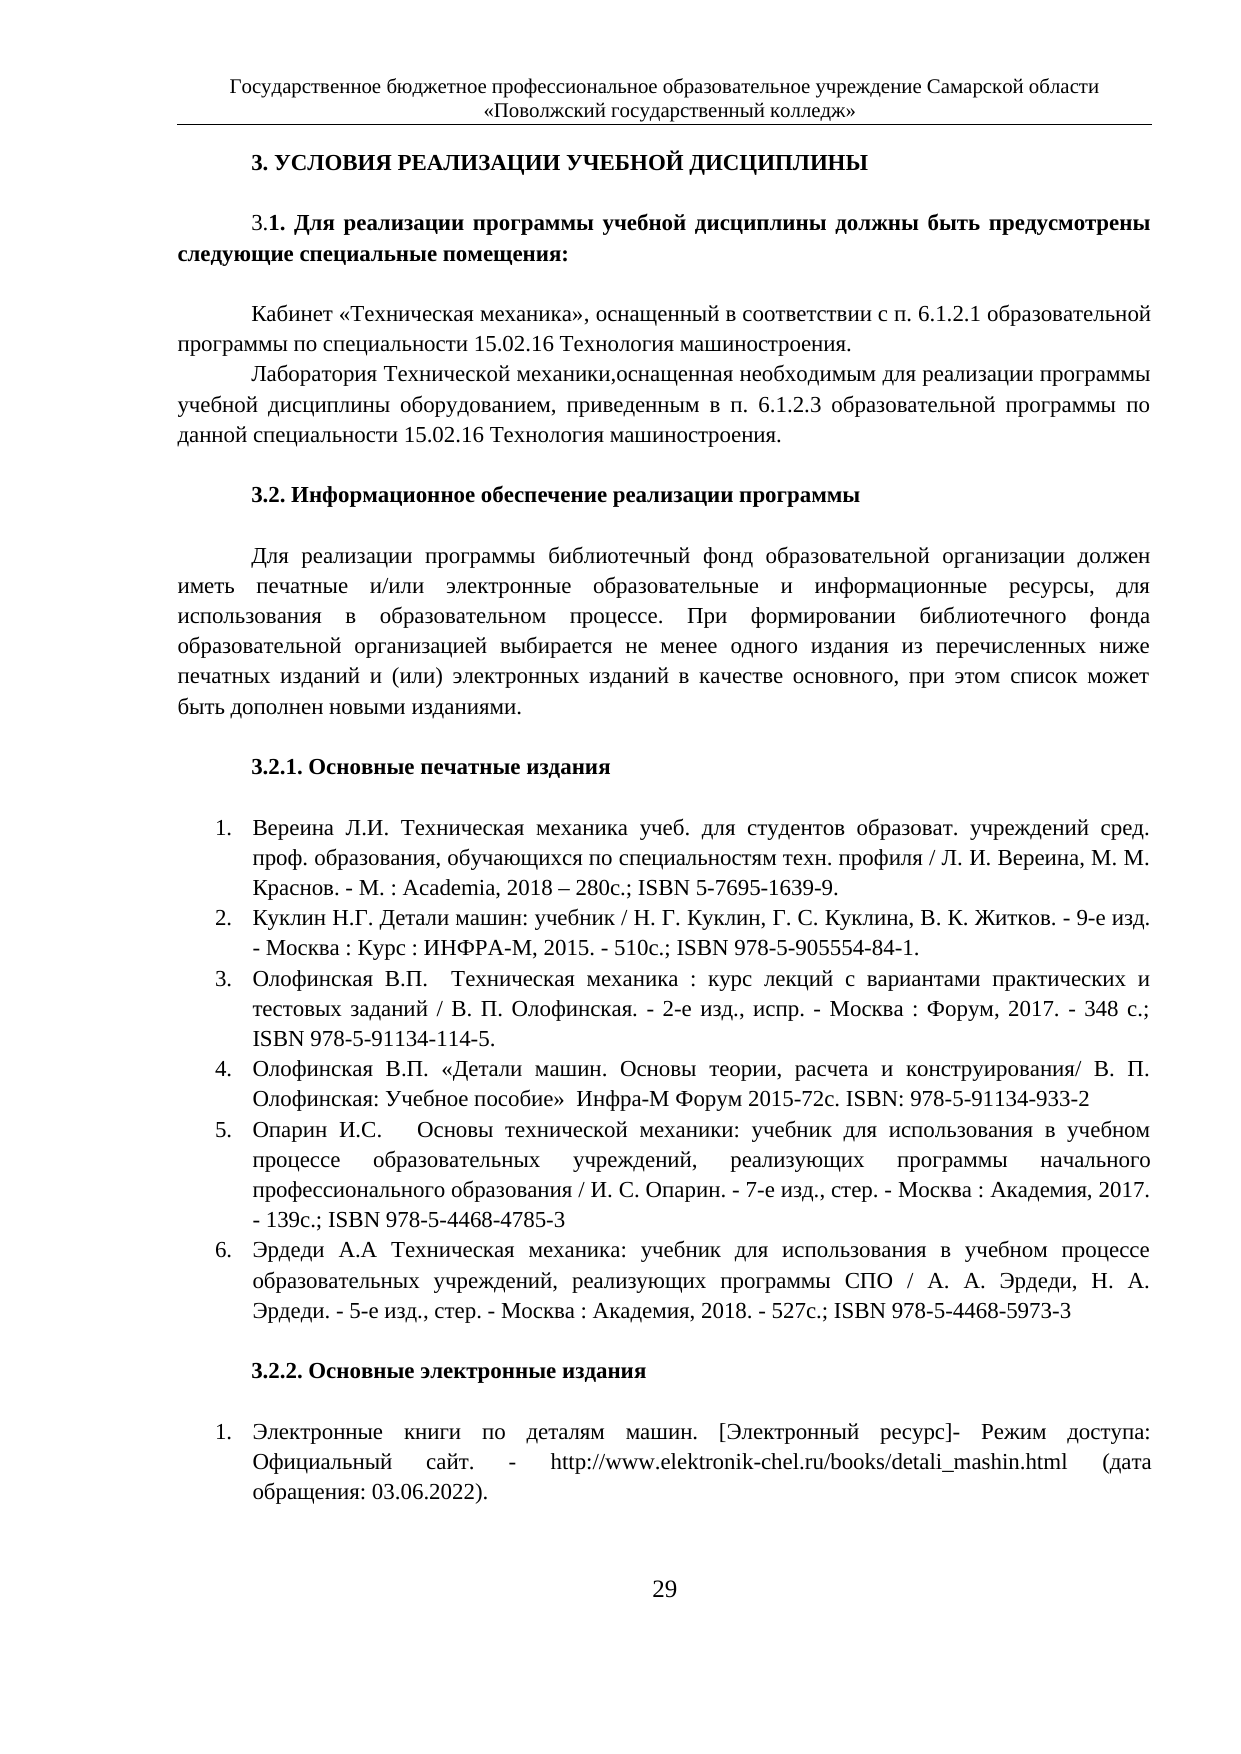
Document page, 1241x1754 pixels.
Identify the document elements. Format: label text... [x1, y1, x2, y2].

list Олофинская В.П. «Детали машин. Основы теории, расчета и конструирования/ В. П. Олофинская: Учебное пособие» Инфра-М Форум 2015-72с. ISBN: 978-5-91134-933-2 [215, 1055, 1152, 1112]
text Лаборатория Технической механики,оснащенная необходимым для реализации программы учебной дисциплины оборудованием, приведенным в п. 6.1.2.3 образовательной программы по данной специальности 15.02.16 Технология машиностроения. [177, 361, 1152, 447]
list Вереина Л.И. Техническая механика учеб. для студентов образоват. учреждений сред. проф. образования, обучающихся по специальностям техн. профиля / Л. И. Вереина, М. М. Краснов. - М. : Academia, 2018 – 280с.; ISBN 5-7695-1639-9. [215, 814, 1152, 900]
text 3. УСЛОВИЯ РЕАЛИЗАЦИИ УЧЕБНОЙ ДИСЦИПЛИНЫ [177, 149, 1152, 175]
list Эрдеди А.А Техническая механика: учебник для использования в учебном процессе образовательных учреждений, реализующих программы СПО / А. А. Эрдеди, Н. А. Эрдеди. - 5-е изд., стер. - Москва : Академия, 2018. - 527с.; ISBN 978-5-4468-5973-3 [215, 1237, 1152, 1323]
text 3.1. Для реализации программы учебной дисциплины должны быть предусмотрены следующие специальные помещения: [177, 209, 1152, 266]
text 3.2.2. Основные электронные издания [177, 1357, 1152, 1384]
text Кабинет «Техническая механика», оснащенный в соответствии с п. 6.1.2.1 образовательной программы по специальности 15.02.16 Технология машиностроения. [177, 300, 1152, 357]
list Электронные книги по деталям машин. [Электронный ресурс]- Режим доступа: Официальный сайт. - http://www.elektronik-chel.ru/books/detali_mashin.html (дата обращения: 03.06.2022). [215, 1418, 1152, 1504]
text Для реализации программы библиотечный фонд образовательной организации должен иметь печатные и/или электронные образовательные и информационные ресурсы, для использования в образовательном процессе. При формировании библиотечного фонда образовательной организацией выбирается не менее одного издания из перечисленных ниже печатных изданий и (или) электронных изданий в качестве основного, при этом список может быть дополнен новыми изданиями. [177, 542, 1152, 719]
list Олофинская В.П. Техническая механика : курс лекций с вариантами практических и тестовых заданий / В. П. Олофинская. - 2-е изд., испр. - Москва : Форум, 2017. - 348 с.; ISBN 978-5-91134-114-5. [215, 965, 1152, 1051]
list Куклин Н.Г. Детали машин: учебник / Н. Г. Куклин, Г. С. Куклина, В. К. Житков. - 9-е изд. - Москва : Курс : ИНФРА-М, 2015. - 510с.; ISBN 978-5-905554-84-1. [215, 904, 1152, 961]
text 3.2. Информационное обеспечение реализации программы [177, 481, 1152, 508]
list Опарин И.С. Основы технической механики: учебник для использования в учебном процессе образовательных учреждений, реализующих программы начального профессионального образования / И. С. Опарин. - 7-е изд., стер. - Москва : Академия, 2017. - 139с.; ISBN 978-5-4468-4785-3 [215, 1116, 1152, 1233]
text 3.2.1. Основные печатные издания [177, 753, 1152, 779]
